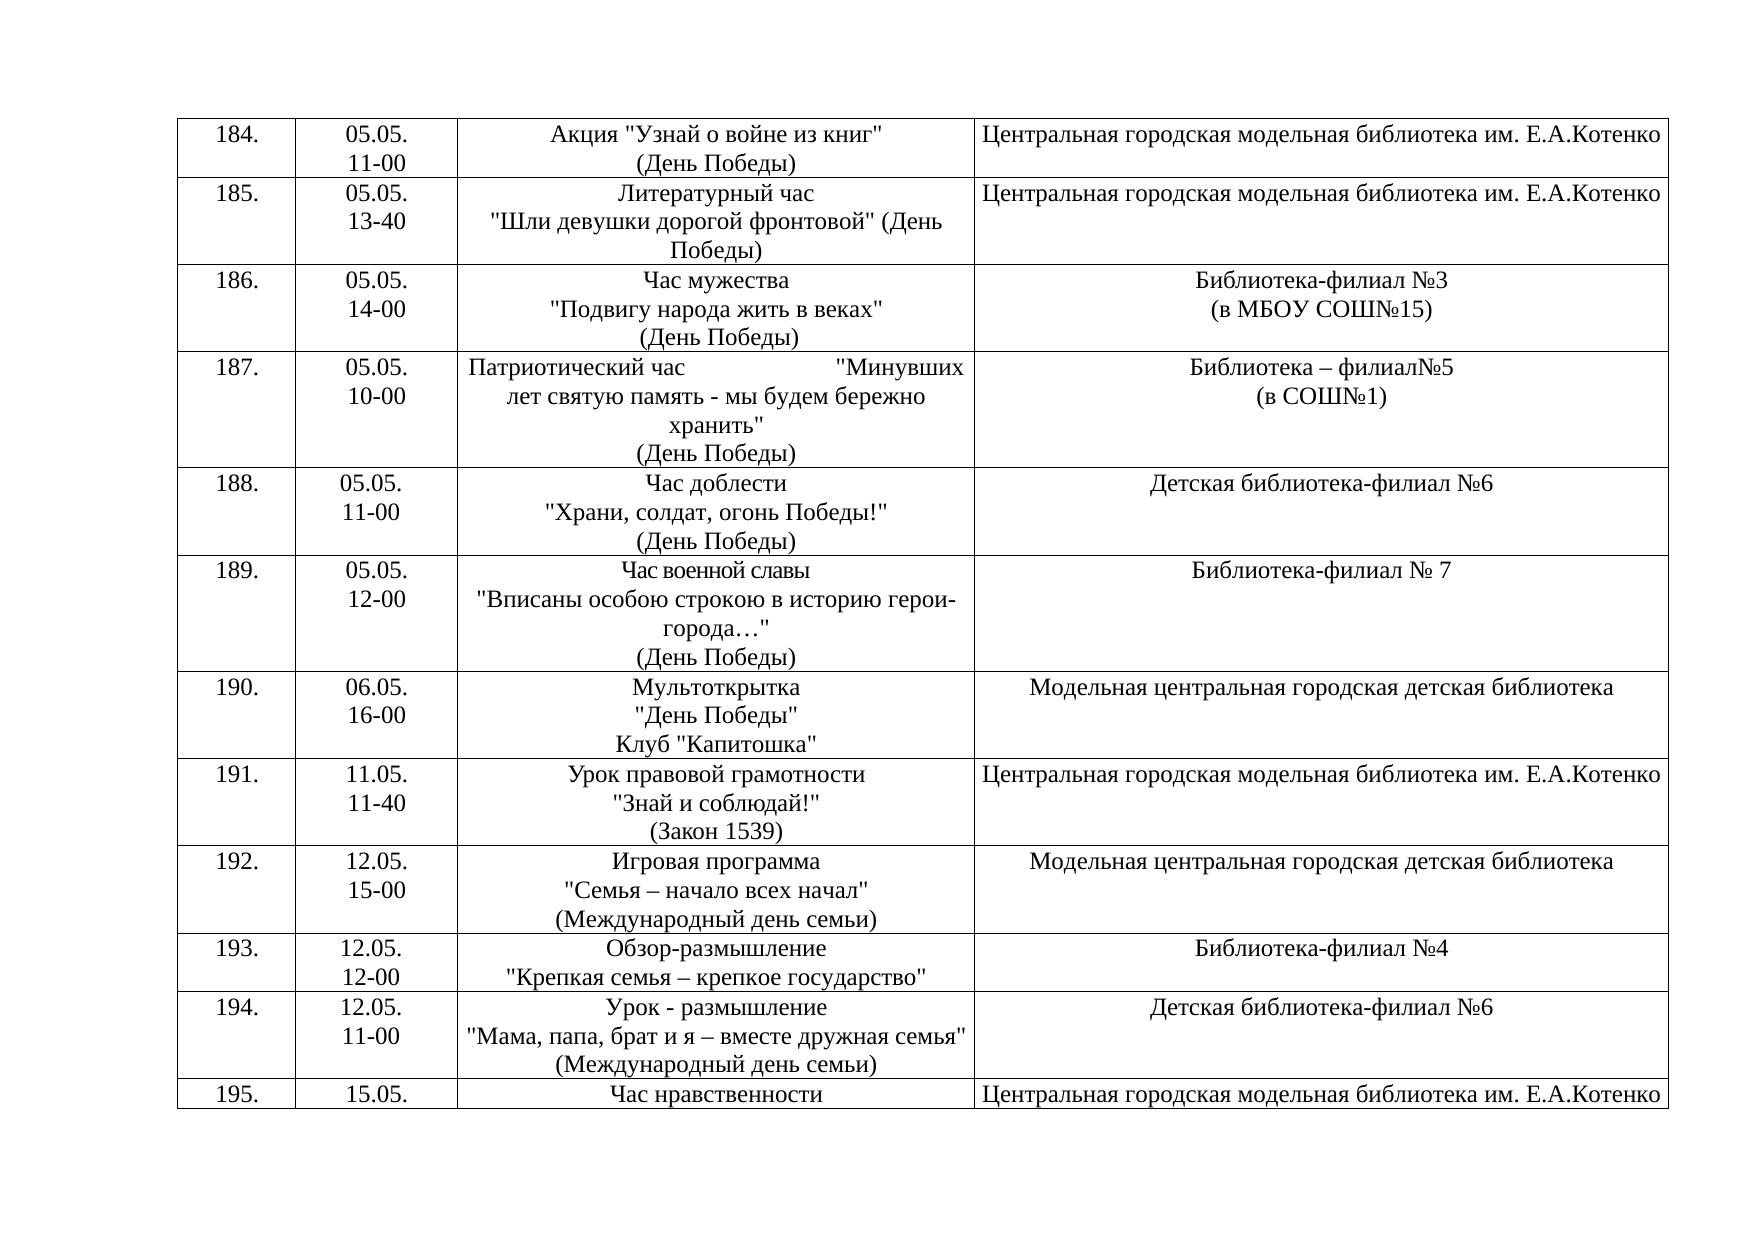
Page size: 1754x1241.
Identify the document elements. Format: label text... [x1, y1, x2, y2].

table_cell [178, 672, 295, 758]
table_cell Обзор-размышление "Крепкая семья – крепкое государство" [458, 934, 974, 991]
table_cell [178, 352, 295, 467]
table_cell 11.05. 11-40 [296, 759, 457, 845]
table_cell Детская библиотека-филиал №6 [975, 992, 1668, 1078]
table_cell 05.05. 10-00 [296, 352, 457, 467]
table_cell Центральная городская модельная библиотека им. Е.А.Котенко [975, 759, 1668, 845]
table_cell [178, 265, 295, 351]
table_cell Модельная центральная городская детская библиотека [975, 672, 1668, 758]
table_cell 12.05. 12-00 [296, 934, 457, 991]
table_cell 05.05. 13-40 [296, 178, 457, 264]
table_cell Библиотека-филиал №4 [975, 934, 1668, 991]
table_cell 05.05. 11-00 [296, 119, 457, 177]
table_cell Час доблести "Храни, солдат, огонь Победы!" (День Победы) [458, 468, 974, 554]
table_cell Акция "Узнай о войне из книг" (День Победы) [458, 119, 974, 177]
table_cell Мультоткрытка "День Победы" Клуб "Капитошка" [458, 672, 974, 758]
table_cell Центральная городская модельная библиотека им. Е.А.Котенко [975, 119, 1668, 177]
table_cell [975, 1079, 1668, 1108]
table_cell Час военной славы "Вписаны особою строкою в историю герои-города…" (День Победы) [458, 556, 974, 671]
table_cell Центральная городская модельная библиотека им. Е.А.Котенко [975, 178, 1668, 264]
table_cell Час мужества "Подвигу народа жить в веках" (День Победы) [458, 265, 974, 351]
table_cell Литературный час "Шли девушки дорогой фронтовой" (День Победы) [458, 178, 974, 264]
table_cell 06.05. 16-00 [296, 672, 457, 758]
table_cell [178, 846, 295, 932]
table_cell Библиотека – филиал№5 (в СОШ№1) [975, 352, 1668, 467]
table_cell 12.05. 11-00 [296, 992, 457, 1078]
table_cell Урок - размышление "Мама, папа, брат и я – вместе дружная семья" (Международный день семьи) [458, 992, 974, 1078]
table_cell Детская библиотека-филиал №6 [975, 468, 1668, 554]
table_cell 05.05. 14-00 [296, 265, 457, 351]
table_cell 15.05. 12-20 [296, 1079, 457, 1108]
table_cell Библиотека-филиал №3 (в МБОУ СОШ№15) [975, 265, 1668, 351]
table_cell 05.05. 12-00 [296, 556, 457, 671]
table_cell [178, 759, 295, 845]
table_cell Модельная центральная городская детская библиотека [975, 846, 1668, 932]
table_cell [178, 119, 295, 177]
table_cell [178, 934, 295, 991]
table_cell 05.05. 11-00 [296, 468, 457, 554]
table_cell 12.05. 15-00 [296, 846, 457, 932]
table_cell [178, 992, 295, 1078]
table_cell [178, 468, 295, 554]
table_cell [178, 178, 295, 264]
table_cell [178, 556, 295, 671]
table_cell Урок правовой грамотности "Знай и соблюдай!" (Закон 1539) [458, 759, 974, 845]
table_cell Патриотический час "Минувших лет святую память - мы будем бережно хранить" (День Победы) [458, 352, 974, 467]
table_cell Игровая программа "Семья – начало всех начал" (Международный день семьи) [458, 846, 974, 932]
table_cell [178, 1079, 295, 1108]
table_cell Библиотека-филиал № 7 [975, 556, 1668, 671]
